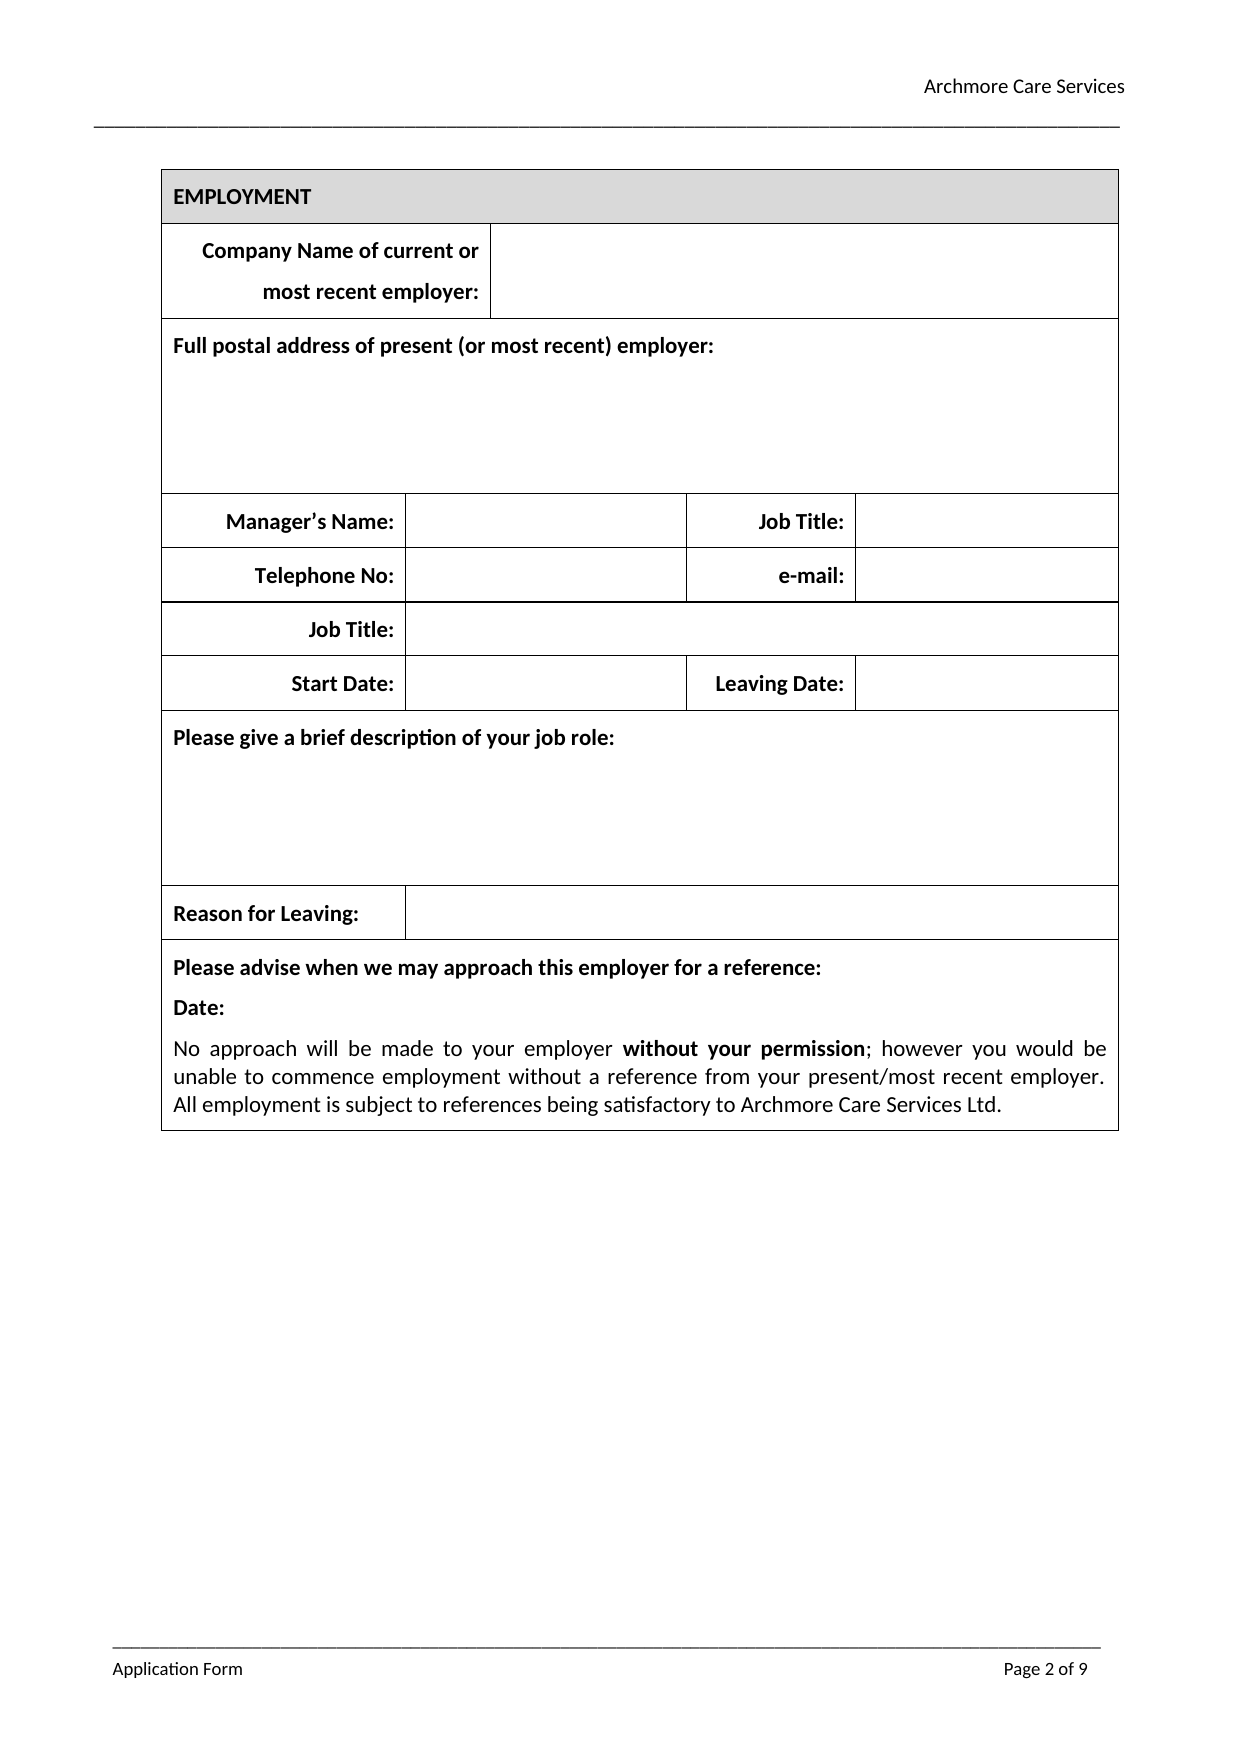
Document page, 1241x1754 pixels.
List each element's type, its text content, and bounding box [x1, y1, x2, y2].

table_cell Leaving Date: [687, 656, 855, 709]
table_cell [856, 494, 1118, 547]
table_cell Full postal address of present (or most recent) employer: [162, 319, 1118, 493]
table_cell [406, 494, 686, 547]
table_cell EMPLOYMENT [162, 170, 1118, 223]
table_cell [856, 548, 1118, 601]
table_cell [406, 548, 686, 601]
table_cell Please give a brief description of your job role: [162, 711, 1118, 885]
table_cell Telephone No: [162, 548, 405, 601]
table_cell Manager’s Name: [162, 494, 405, 547]
table_cell [406, 656, 686, 709]
table_cell [856, 656, 1118, 709]
table_cell [406, 886, 1118, 939]
table_cell Job Title: [687, 494, 855, 547]
table_cell Please advise when we may approach this employer for a reference: Date: No approach will be made to your employer without your permission; however you would be unable to commence employment without a reference from your present/most recent employer. All employment is subject to references being satisfactory to Archmore Care Services Ltd. [162, 940, 1118, 1130]
table_cell Company Name of current or most recent employer: [162, 224, 490, 318]
table_cell [406, 603, 1118, 655]
table_cell e-mail: [687, 548, 855, 601]
table_cell Job Title: [162, 603, 405, 655]
table_cell Start Date: [162, 656, 405, 709]
table_cell Reason for Leaving: [162, 886, 405, 939]
table_cell [491, 224, 1118, 318]
